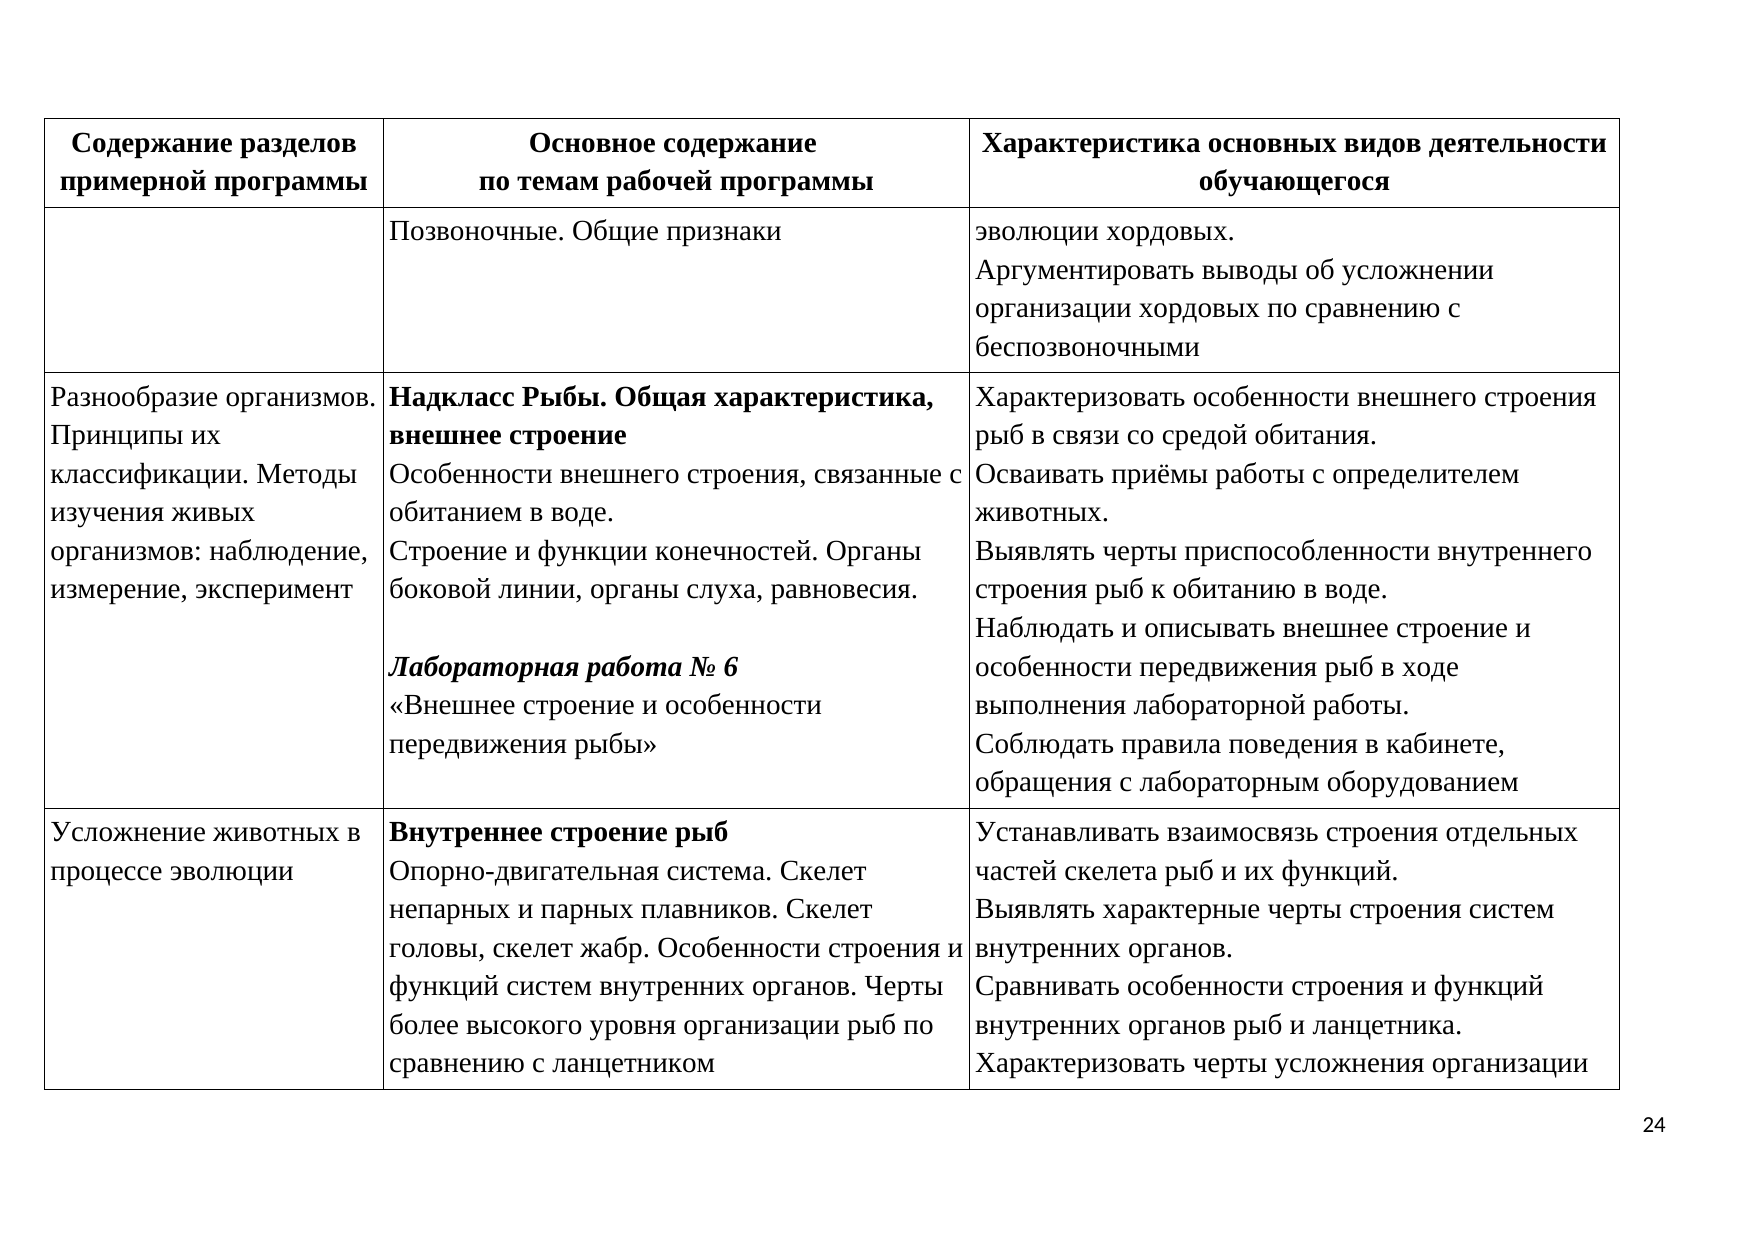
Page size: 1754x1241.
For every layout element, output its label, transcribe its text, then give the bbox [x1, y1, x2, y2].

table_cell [970, 208, 1619, 372]
table_header Характеристика основных видов деятельности обучающегося [970, 119, 1619, 207]
table_cell Разнообразие организмов. Принципы их классификации. Методы изучения живых организмов: наблюдение, измерение, эксперимент [45, 373, 383, 807]
table_header Основное содержание по темам рабочей программы [384, 119, 969, 207]
table_header Содержание разделов примерной программы [45, 119, 383, 207]
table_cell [384, 809, 969, 1088]
table_cell Усложнение животных в процессе эволюции [45, 809, 383, 1088]
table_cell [970, 809, 1619, 1088]
table_cell Характеризовать особенности внешнего строения рыб в связи со средой обитания. Осваивать приёмы работы с определителем животных. Выявлять черты приспособленности внутреннего строения рыб к обитанию в воде. Наблюдать и описывать внешнее строение и особенности передвижения рыб в ходе выполнения лабораторной работы. Соблюдать правила поведения в кабинете, обращения с лабораторным оборудованием [970, 373, 1619, 807]
table_cell Надкласс Рыбы. Общая характеристика, внешнее строение Особенности внешнего строения, связанные с обитанием в воде. Строение и функции конечностей. Органы боковой линии, органы слуха, равновесия. Лабораторная работа № 6 «Внешнее строение и особенности передвижения рыбы» [384, 373, 969, 807]
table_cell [384, 208, 969, 372]
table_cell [45, 208, 383, 372]
